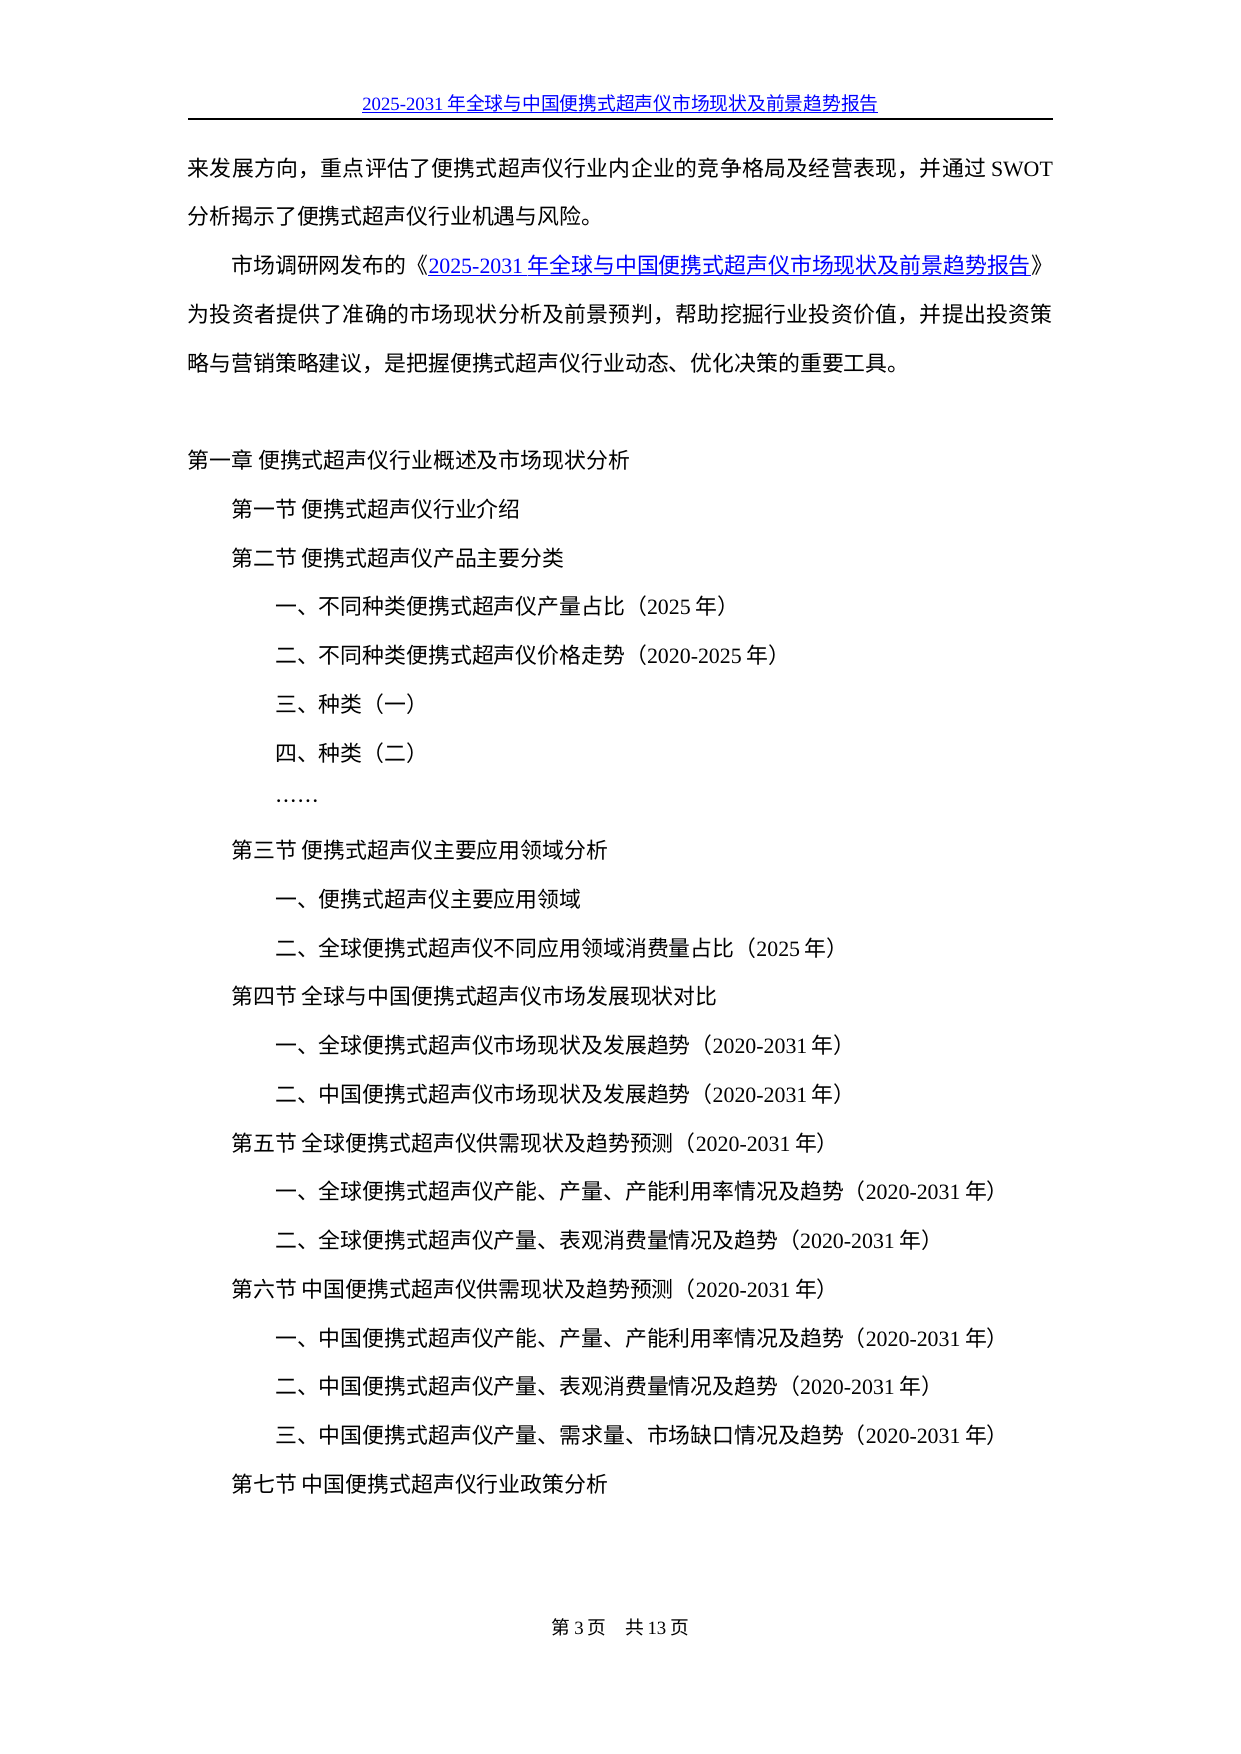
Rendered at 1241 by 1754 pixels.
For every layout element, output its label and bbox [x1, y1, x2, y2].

text [187, 150, 1053, 1499]
